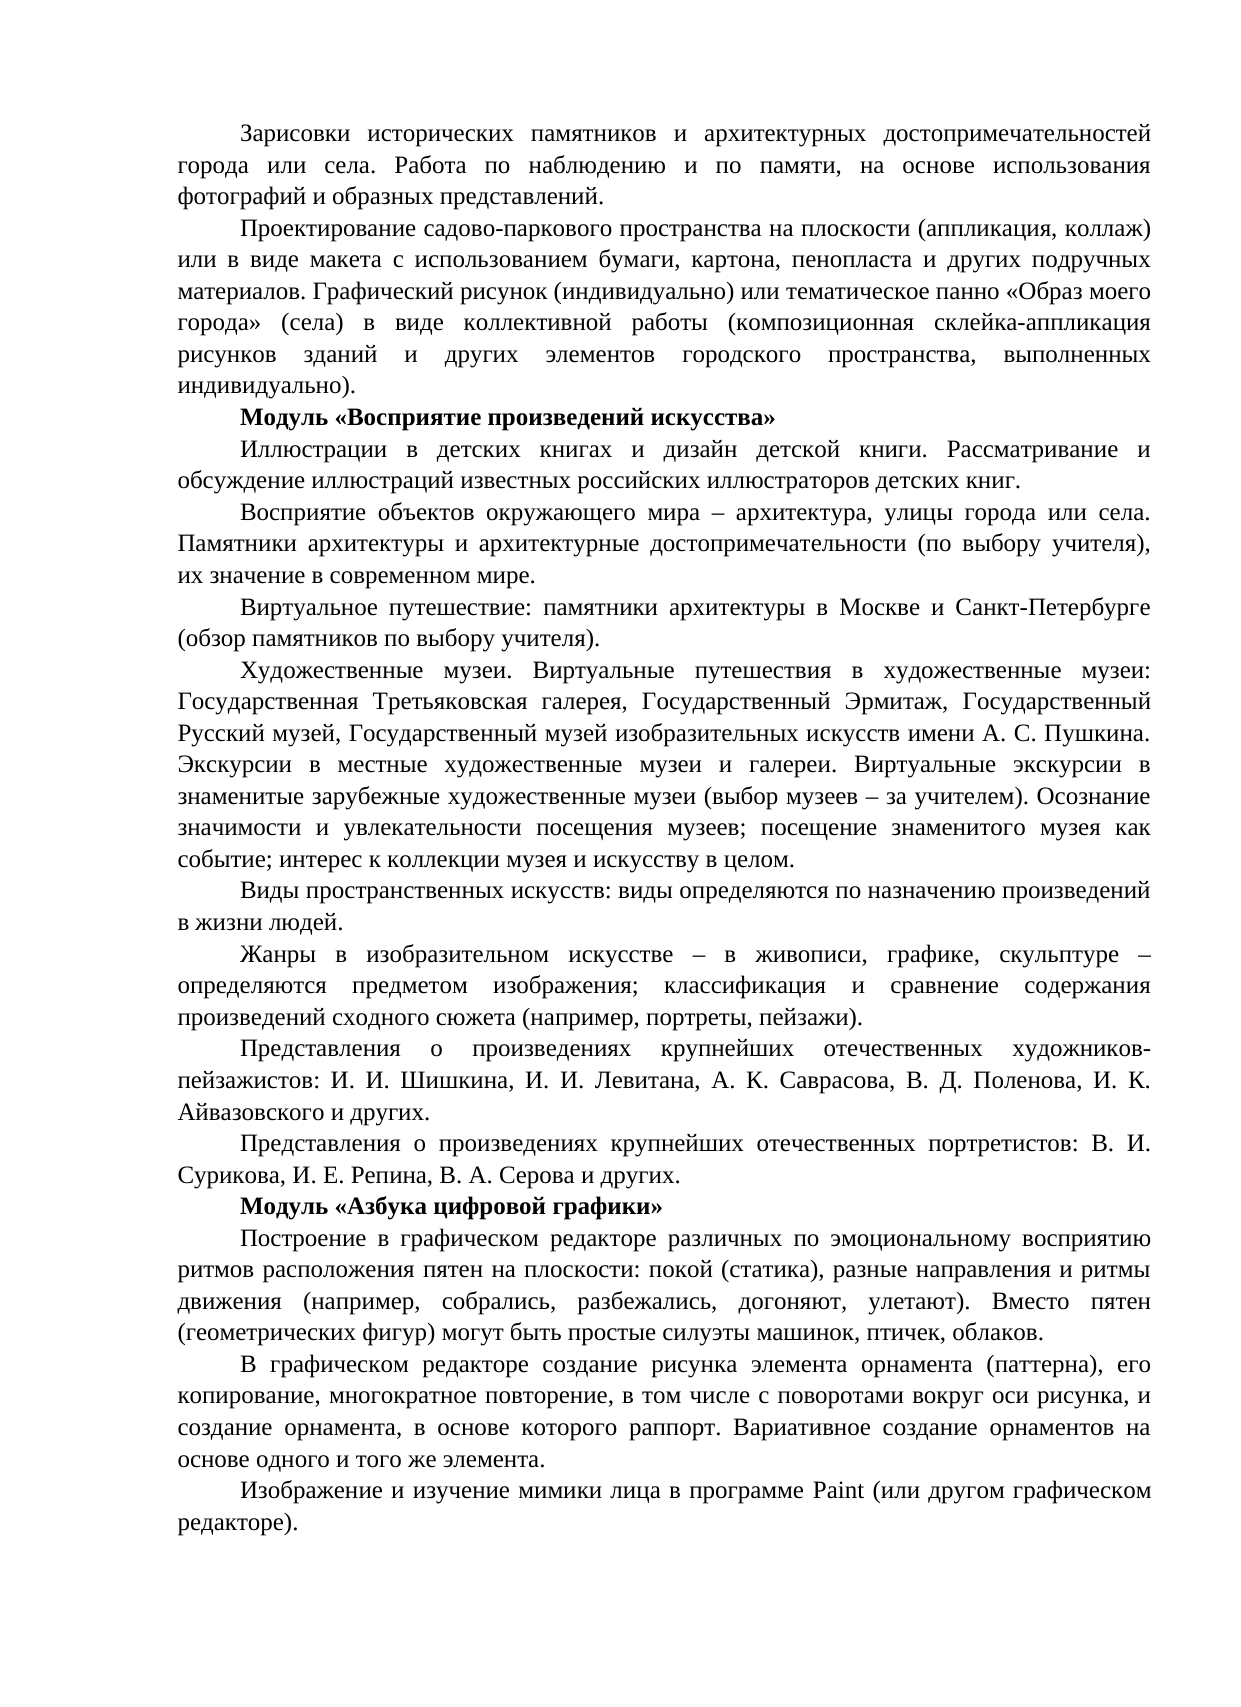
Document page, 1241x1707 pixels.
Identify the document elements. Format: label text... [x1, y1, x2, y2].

text Художественные музеи. Виртуальные путешествия в художественные музеи: Государственная Третьяковская галерея, Государственный Эрмитаж, Государственный Русский музей, Государственный музей изобразительных искусств имени А. С. Пушкина. Экскурсии в местные художественные музеи и галереи. Виртуальные экскурсии в знаменитые зарубежные художественные музеи (выбор музеев – за учителем). Осознание значимости и увлекательности посещения музеев; посещение знаменитого музея как событие; интерес к коллекции музея и искусству в целом. [177, 655, 1152, 873]
text Представления о произведениях крупнейших отечественных художников-пейзажистов: И. И. Шишкина, И. И. Левитана, А. К. Саврасова, В. Д. Поленова, И. К. Айвазовского и других. [177, 1033, 1152, 1125]
text Построение в графическом редакторе различных по эмоциональному восприятию ритмов расположения пятен на плоскости: покой (статика), разные направления и ритмы движения (например, собрались, разбежались, догоняют, улетают). Вместо пятен (геометрических фигур) могут быть простые силуэты машинок, птичек, облаков. [177, 1223, 1152, 1346]
text Жанры в изобразительном искусстве – в живописи, графике, скульптуре – определяются предметом изображения; классификация и сравнение содержания произведений сходного сюжета (например, портреты, пейзажи). [177, 939, 1152, 1031]
text В графическом редакторе создание рисунка элемента орнамента (паттерна), его копирование, многократное повторение, в том числе с поворотами вокруг оси рисунка, и создание орнамента, в основе которого раппорт. Вариативное создание орнаментов на основе одного и того же элемента. [177, 1349, 1152, 1472]
text Восприятие объектов окружающего мира – архитектура, улицы города или села. Памятники архитектуры и архитектурные достопримечательности (по выбору учителя), их значение в современном мире. [177, 497, 1152, 589]
text Виртуальное путешествие: памятники архитектуры в Москве и Санкт-Петербурге (обзор памятников по выбору учителя). [177, 592, 1152, 652]
text Модуль «Восприятие произведений искусства» [177, 402, 1152, 431]
text Проектирование садово-паркового пространства на плоскости (аппликация, коллаж) или в виде макета с использованием бумаги, картона, пенопласта и других подручных материалов. Графический рисунок (индивидуально) или тематическое панно «Образ моего города» (села) в виде коллективной работы (композиционная склейка-аппликация рисунков зданий и других элементов городского пространства, выполненных индивидуально). [177, 213, 1152, 399]
text Представления о произведениях крупнейших отечественных портретистов: В. И. Сурикова, И. Е. Репина, В. А. Серова и других. [177, 1128, 1152, 1188]
text Виды пространственных искусств: виды определяются по назначению произведений в жизни людей. [177, 876, 1152, 936]
text Зарисовки исторических памятников и архитектурных достопримечательностей города или села. Работа по наблюдению и по памяти, на основе использования фотографий и образных представлений. [177, 118, 1152, 210]
text Модуль «Азбука цифровой графики» [177, 1191, 1152, 1220]
text Изображение и изучение мимики лица в программе Paint (или другом графическом редакторе). [177, 1475, 1152, 1536]
text Иллюстрации в детских книгах и дизайн детской книги. Рассматривание и обсуждение иллюстраций известных российских иллюстраторов детских книг. [177, 434, 1152, 494]
